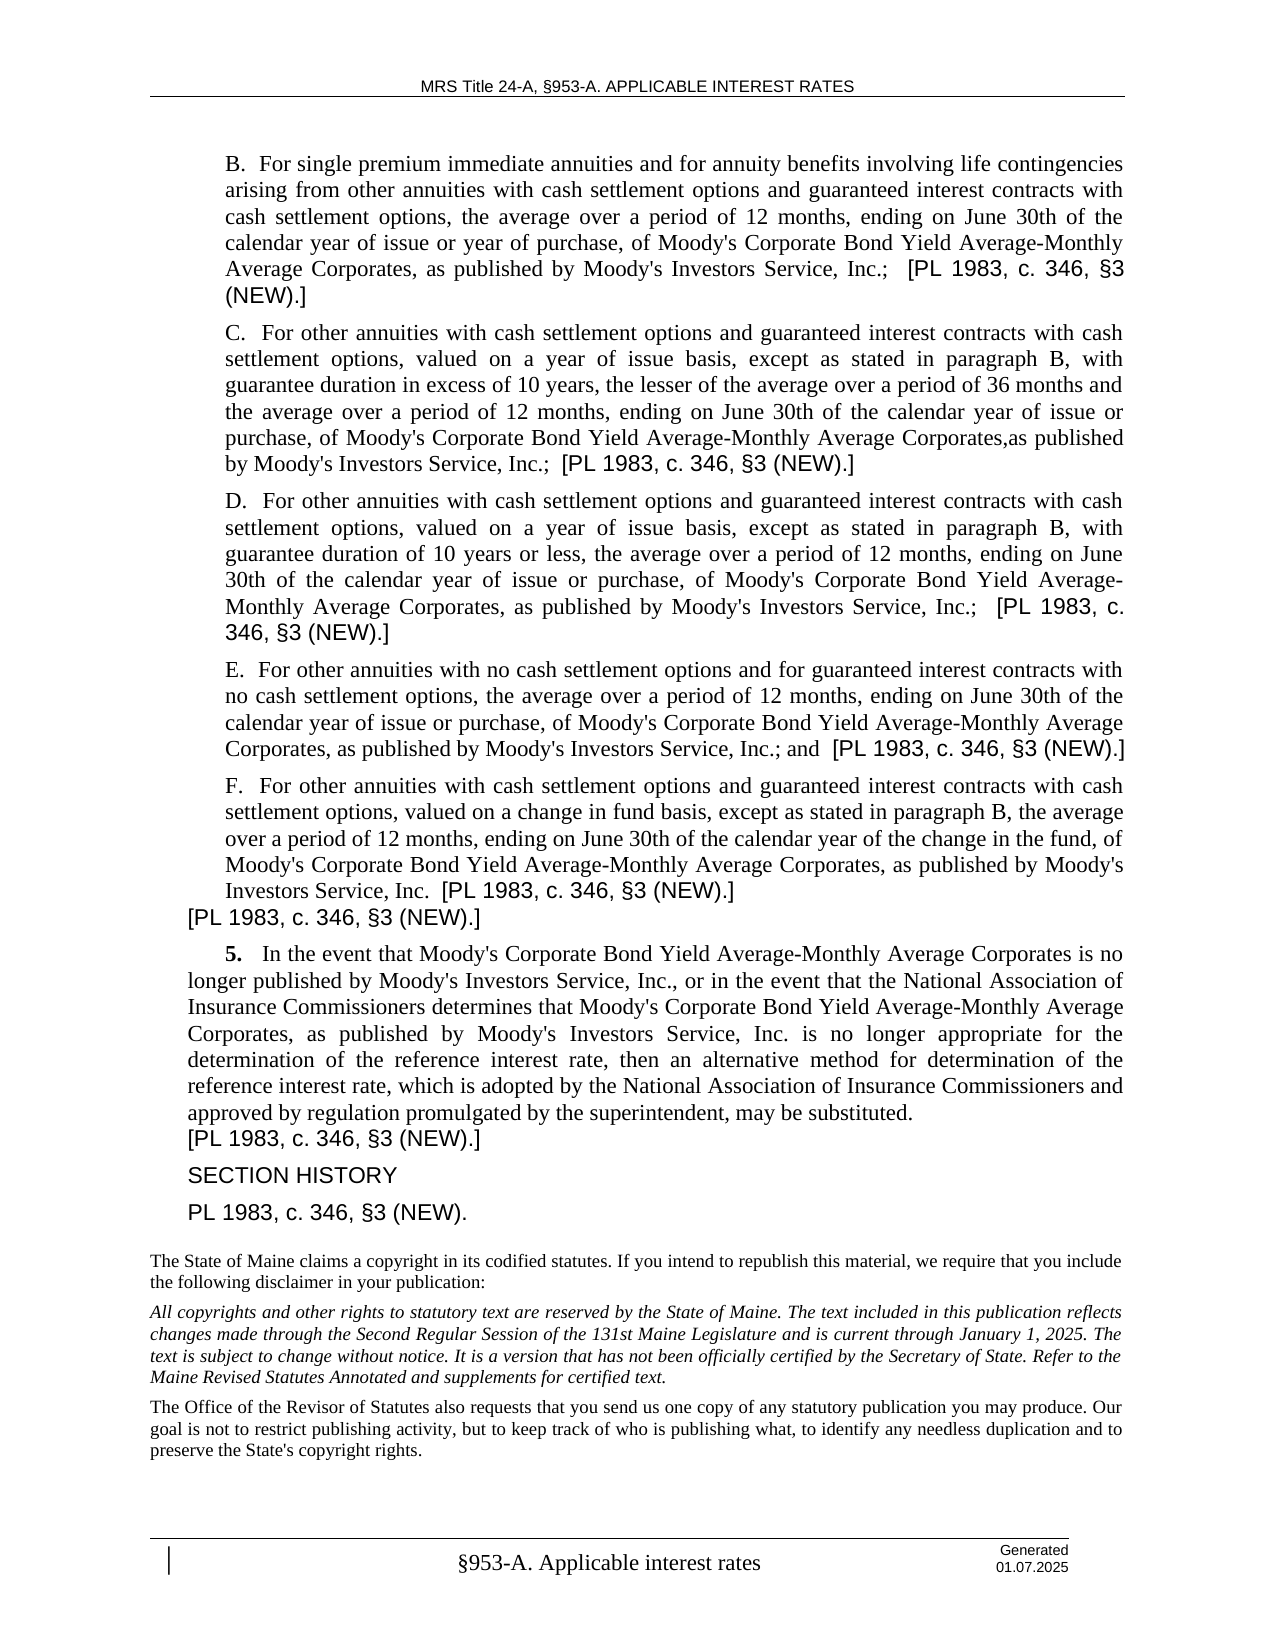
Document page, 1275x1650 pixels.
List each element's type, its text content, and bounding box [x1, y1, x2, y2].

text 5. In the event that Moody's Corporate Bond Yield Average-Monthly Average Corporates is no longer published by Moody's Investors Service, Inc., or in the event that the National Association of Insurance Commissioners determines that Moody's Corporate Bond Yield Average-Monthly Average Corporates, as published by Moody's Investors Service, Inc. is no longer appropriate for the determination of the reference interest rate, then an alternative method for determination of the reference interest rate, which is adopted by the National Association of Insurance Commissioners and approved by regulation promulgated by the superintendent, may be substituted. [187, 941, 1125, 1125]
text B. For single premium immediate annuities and for annuity benefits involving life contingencies arising from other annuities with cash settlement options and guaranteed interest contracts with cash settlement options, the average over a period of 12 months, ending on June 30th of the calendar year of issue or year of purchase, of Moody's Corporate Bond Yield Average-Monthly Average Corporates, as published by Moody's Investors Service, Inc.; [PL 1983, c. 346, §3 (NEW).] [225, 150, 1125, 308]
text F. For other annuities with cash settlement options and guaranteed interest contracts with cash settlement options, valued on a change in fund basis, except as stated in paragraph B, the average over a period of 12 months, ending on June 30th of the calendar year of the change in the fund, of Moody's Corporate Bond Yield Average-Monthly Average Corporates, as published by Moody's Investors Service, Inc. [PL 1983, c. 346, §3 (NEW).] [225, 772, 1125, 904]
text PL 1983, c. 346, §3 (NEW). [187, 1198, 1125, 1225]
text E. For other annuities with no cash settlement options and for guaranteed interest contracts with no cash settlement options, the average over a period of 12 months, ending on June 30th of the calendar year of issue or purchase, of Moody's Corporate Bond Yield Average-Monthly Average Corporates, as published by Moody's Investors Service, Inc.; and [PL 1983, c. 346, §3 (NEW).] [225, 656, 1125, 761]
text [PL 1983, c. 346, §3 (NEW).] [187, 904, 1125, 930]
text [PL 1983, c. 346, §3 (NEW).] [187, 1125, 1125, 1151]
text SECTION HISTORY [187, 1162, 1125, 1188]
text The Office of the Revisor of Statutes also requests that you send us one copy of any statutory publication you may produce. Our goal is not to restrict publishing activity, but to keep track of who is publishing what, to identify any needless duplication and to preserve the State's copyright rights. [150, 1396, 1125, 1461]
text All copyrights and other rights to statutory text are reserved by the State of Maine. The text included in this publication reflects changes made through the Second Regular Session of the 131st Maine Legislature and is current through January 1, 2025 . The text is subject to change without notice. It is a version that has not been officially certified by the Secretary of State. Refer to the Maine Revised Statutes Annotated and supplements for certified text. [150, 1301, 1125, 1388]
text C. For other annuities with cash settlement options and guaranteed interest contracts with cash settlement options, valued on a year of issue basis, except as stated in paragraph B, with guarantee duration in excess of 10 years, the lesser of the average over a period of 36 months and the average over a period of 12 months, ending on June 30th of the calendar year of issue or purchase, of Moody's Corporate Bond Yield Average-Monthly Average Corporates,as published by Moody's Investors Service, Inc.; [PL 1983, c. 346, §3 (NEW).] [225, 319, 1125, 477]
text The State of Maine claims a copyright in its codified statutes. If you intend to republish this material, we require that you include the following disclaimer in your publication: [150, 1250, 1125, 1293]
text D. For other annuities with cash settlement options and guaranteed interest contracts with cash settlement options, valued on a year of issue basis, except as stated in paragraph B, with guarantee duration of 10 years or less, the average over a period of 12 months, ending on June 30th of the calendar year of issue or purchase, of Moody's Corporate Bond Yield Average-Monthly Average Corporates, as published by Moody's Investors Service, Inc.; [PL 1983, c. 346, §3 (NEW).] [225, 487, 1125, 646]
